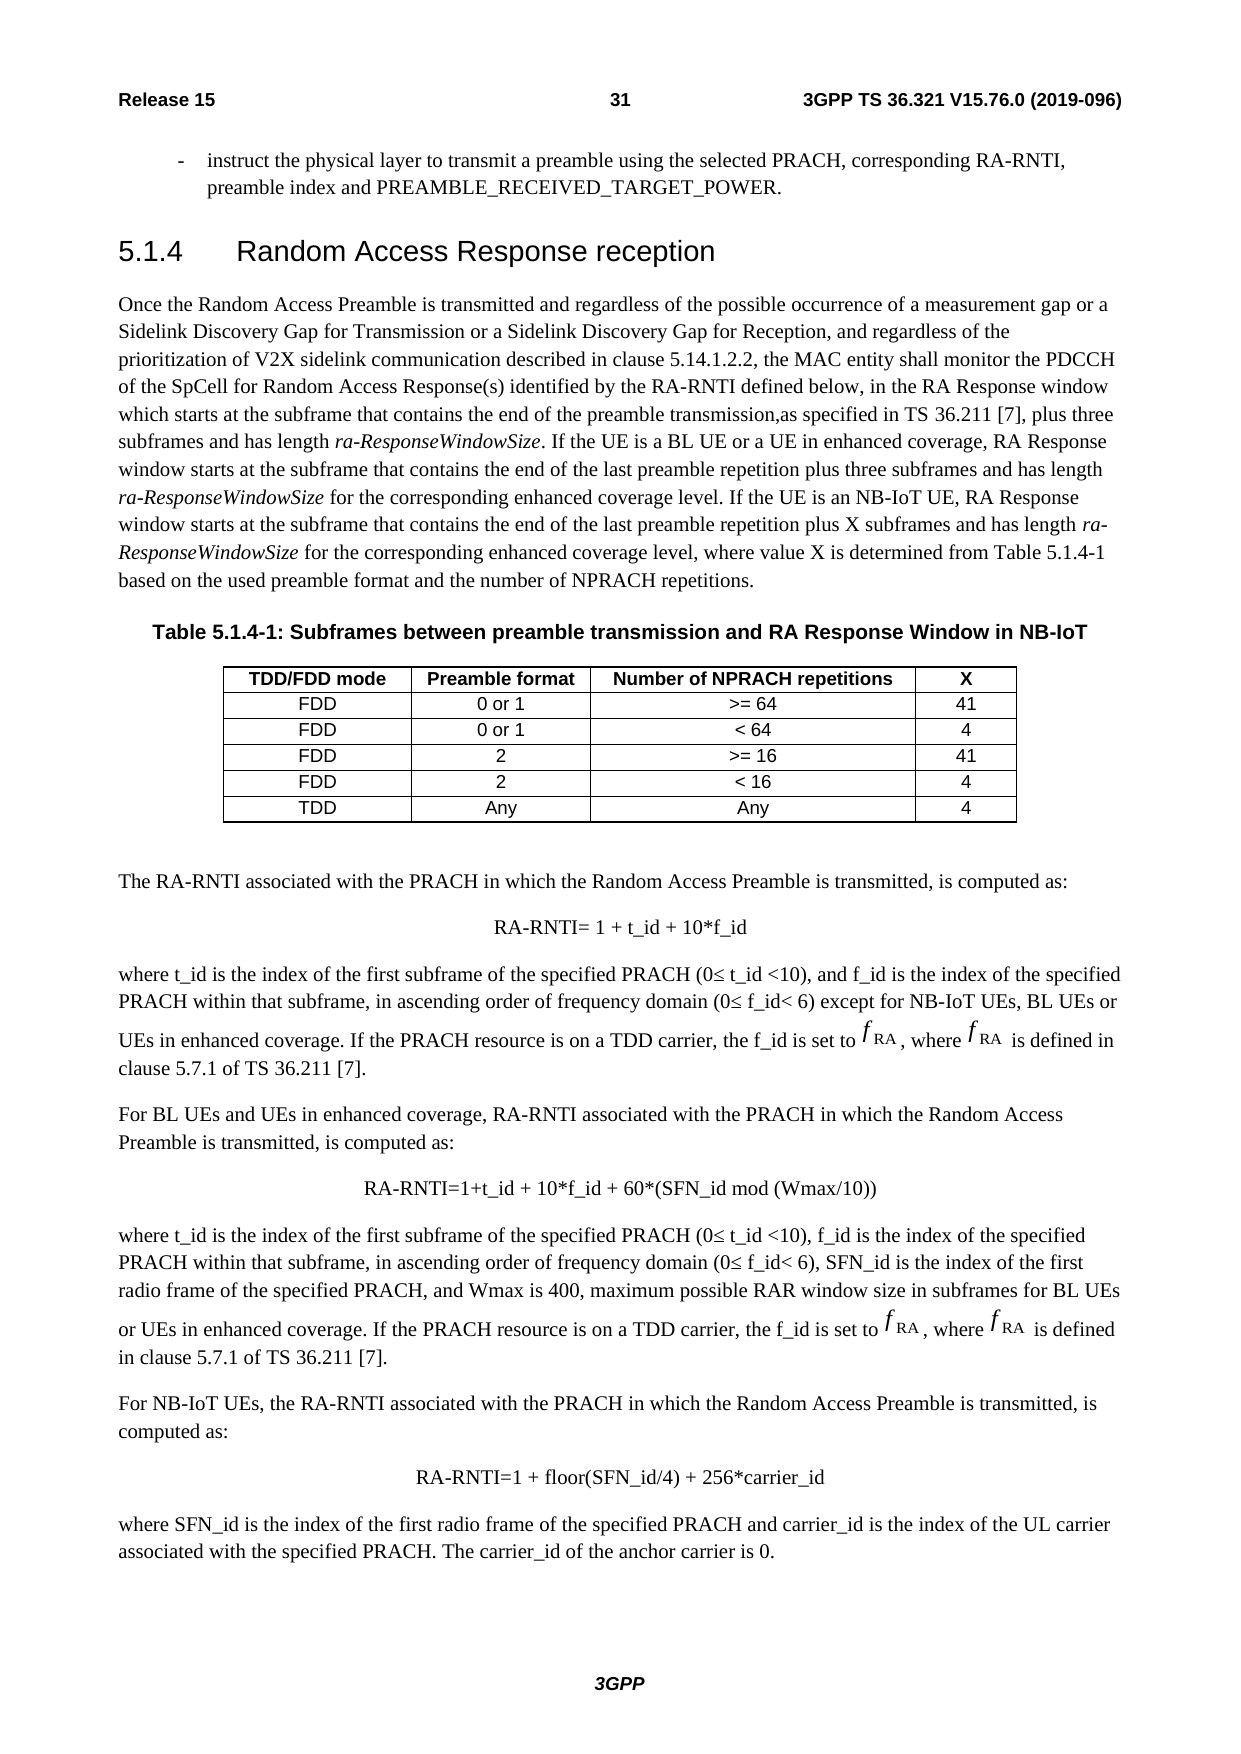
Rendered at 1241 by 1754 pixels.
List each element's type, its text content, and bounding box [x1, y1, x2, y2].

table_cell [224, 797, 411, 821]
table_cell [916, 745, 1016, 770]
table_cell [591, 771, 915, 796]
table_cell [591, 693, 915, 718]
text where t_id is the index of the first subframe of the specified PRACH (0≤ t_id <10), f_id is the index of the specified PRACH within that subframe, in ascending order of frequency domain (0≤ f_id< 6), SFN_id is the index of the first radio frame of the specified PRACH, and Wmax is 400, maximum possible RAR window size in subframes for BL UEs or UEs in enhanced coverage. If the PRACH resource is on a TDD carrier, the f_id is set to , where is defined in clause 5.7.1 of TS 36.211 [7]. [118, 1223, 1122, 1369]
text For NB-IoT UEs, the RA-RNTI associated with the PRACH in which the Random Access Preamble is transmitted, is computed as: [118, 1391, 1122, 1443]
text RA-RNTI= 1 + t_id + 10*f_id [118, 915, 1122, 939]
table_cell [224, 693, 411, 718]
text - instruct the physical layer to transmit a preamble using the selected PRACH, corresponding RA-RNTI, preamble index and PREAMBLE_RECEIVED_TARGET_POWER. [177, 148, 1122, 199]
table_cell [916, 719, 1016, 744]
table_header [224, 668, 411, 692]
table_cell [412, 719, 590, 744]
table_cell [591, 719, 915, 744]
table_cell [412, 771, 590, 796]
text RA-RNTI=1 + floor(SFN_id/4) + 256*carrier_id [118, 1465, 1122, 1489]
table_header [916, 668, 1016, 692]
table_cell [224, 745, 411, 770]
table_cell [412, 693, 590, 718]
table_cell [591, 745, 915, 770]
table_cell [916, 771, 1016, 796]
text For BL UEs and UEs in enhanced coverage, RA-RNTI associated with the PRACH in which the Random Access Preamble is transmitted, is computed as: [118, 1102, 1122, 1154]
text Table 5.1.4-1: Subframes between preamble transmission and RA Response Window in NB-IoT [118, 620, 1122, 644]
text Once the Random Access Preamble is transmitted and regardless of the possible occurrence of a measurement gap or a Sidelink Discovery Gap for Transmission or a Sidelink Discovery Gap for Reception, and regardless of the prioritization of V2X sidelink communication described in clause 5.14.1.2.2, the MAC entity shall monitor the PDCCH of the SpCell for Random Access Response(s) identified by the RA-RNTI defined below, in the RA Response window which starts at the subframe that contains the end of the preamble transmission,as specified in TS 36.211 [7], plus three subframes and has length ra-ResponseWindowSize. If the UE is a BL UE or a UE in enhanced coverage, RA Response window starts at the subframe that contains the end of the last preamble repetition plus three subframes and has length ra-ResponseWindowSize for the corresponding enhanced coverage level. If the UE is an NB-IoT UE, RA Response window starts at the subframe that contains the end of the last preamble repetition plus X subframes and has length ra-ResponseWindowSize for the corresponding enhanced coverage level, where value X is determined from Table 5.1.4-1 based on the used preamble format and the number of NPRACH repetitions. [118, 291, 1122, 592]
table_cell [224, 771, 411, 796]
text The RA-RNTI associated with the PRACH in which the Random Access Preamble is transmitted, is computed as: [118, 869, 1122, 893]
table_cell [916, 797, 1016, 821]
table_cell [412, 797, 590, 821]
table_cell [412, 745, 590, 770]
text RA-RNTI=1+t_id + 10*f_id + 60*(SFN_id mod (Wmax/10)) [118, 1176, 1122, 1200]
text where t_id is the index of the first subframe of the specified PRACH (0≤ t_id <10), and f_id is the index of the specified PRACH within that subframe, in ascending order of frequency domain (0≤ f_id< 6) except for NB-IoT UEs, BL UEs or UEs in enhanced coverage. If the PRACH resource is on a TDD carrier, the f_id is set to , where is defined in clause 5.7.1 of TS 36.211 [7]. [118, 961, 1122, 1080]
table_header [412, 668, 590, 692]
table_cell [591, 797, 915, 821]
text where SFN_id is the index of the first radio frame of the specified PRACH and carrier_id is the index of the UL carrier associated with the specified PRACH. The carrier_id of the anchor carrier is 0. [118, 1512, 1122, 1563]
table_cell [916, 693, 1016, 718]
subtitle 5.1.4 Random Access Response reception [118, 234, 1122, 268]
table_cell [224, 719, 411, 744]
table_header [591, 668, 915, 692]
